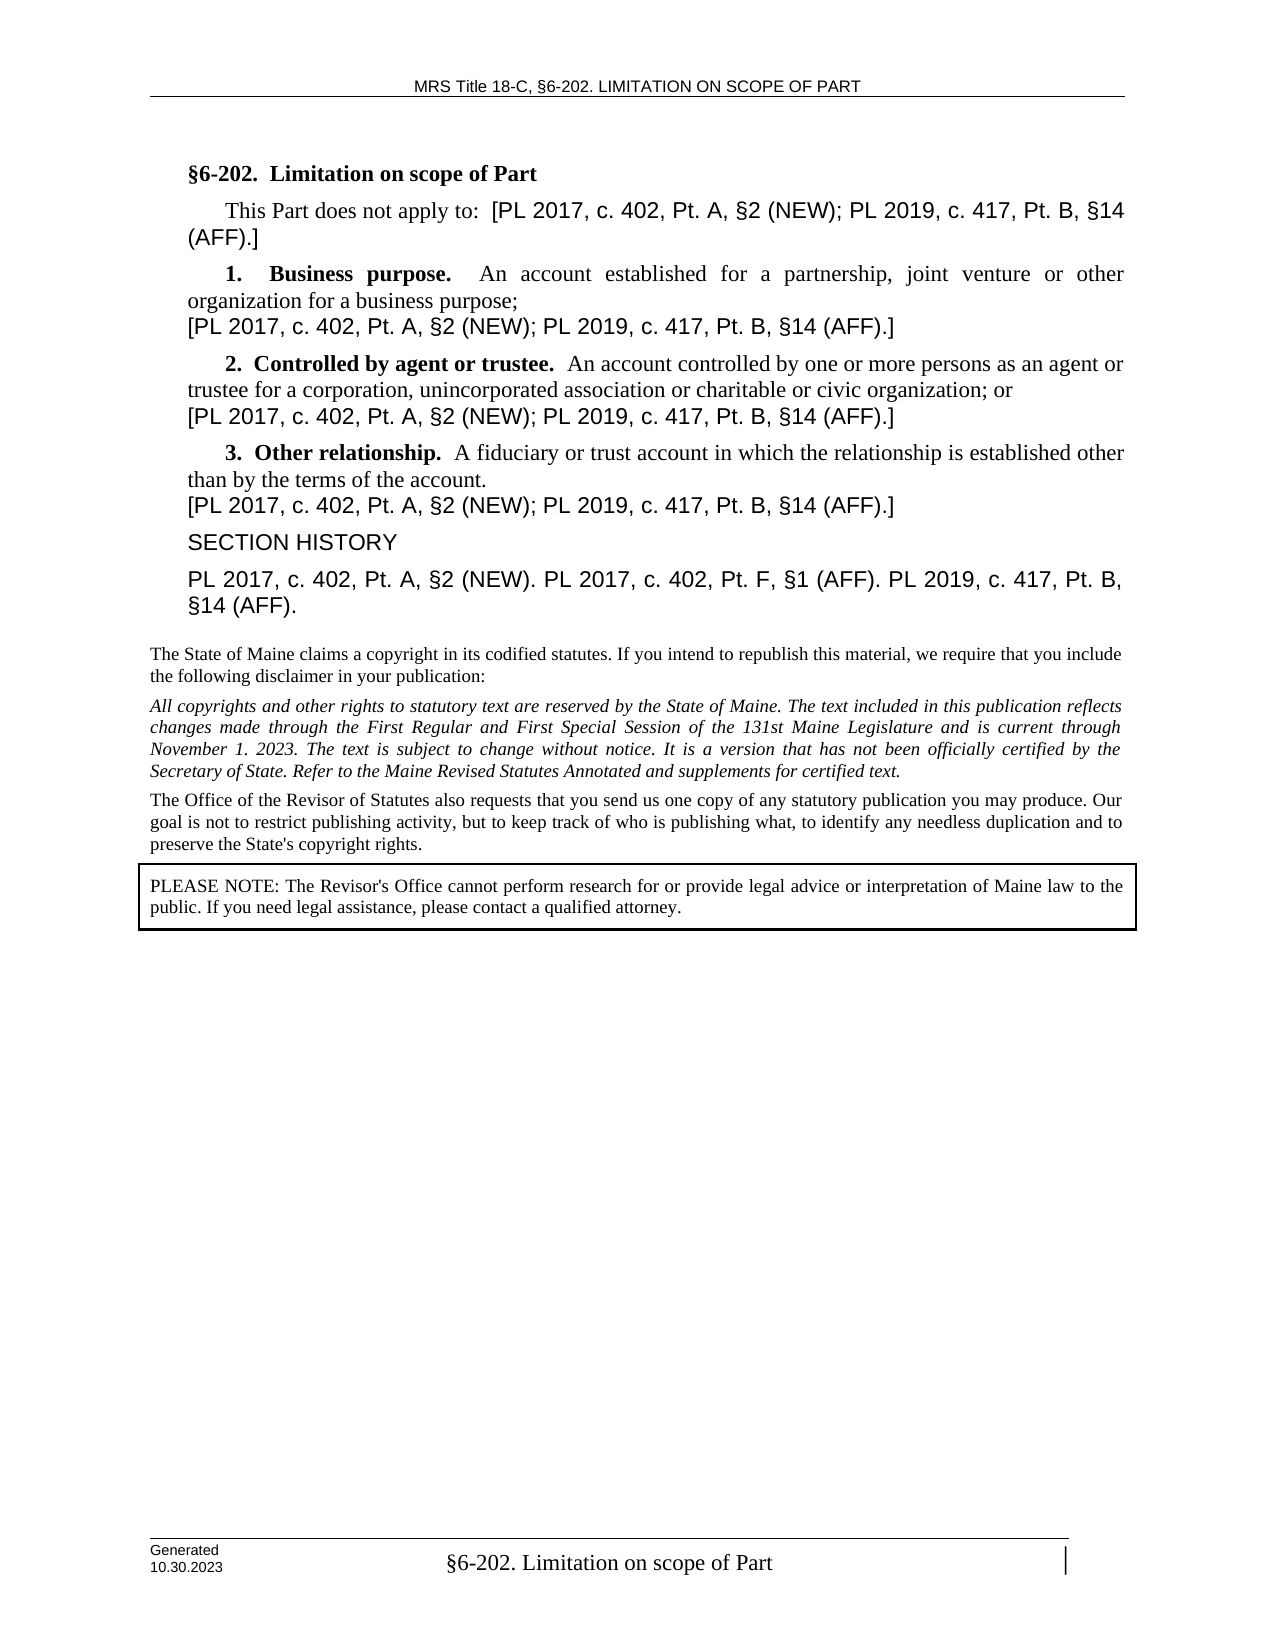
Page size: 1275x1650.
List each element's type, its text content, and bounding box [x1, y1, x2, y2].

text The State of Maine claims a copyright in its codified statutes. If you intend to republish this material, we require that you include the following disclaimer in your publication: [150, 643, 1125, 686]
text 3. Other relationship. A fiduciary or trust account in which the relationship is established other than by the terms of the account. [187, 439, 1125, 492]
text [PL 2017, c. 402, Pt. A, §2 (NEW); PL 2019, c. 417, Pt. B, §14 (AFF).] [187, 313, 1125, 339]
text PL 2017, c. 402, Pt. A, §2 (NEW). PL 2017, c. 402, Pt. F, §1 (AFF). PL 2019, c. 417, Pt. B, §14 (AFF). [187, 566, 1125, 618]
text 1. Business purpose. An account established for a partnership, joint venture or other organization for a business purpose; [187, 260, 1125, 313]
text All copyrights and other rights to statutory text are reserved by the State of Maine. The text included in this publication reflects changes made through the First Regular and First Special Session of the 131st Maine Legislature and is current through November 1. 2023 . The text is subject to change without notice. It is a version that has not been officially certified by the Secretary of State. Refer to the Maine Revised Statutes Annotated and supplements for certified text. [150, 695, 1125, 781]
text SECTION HISTORY [187, 529, 1125, 555]
text The Office of the Revisor of Statutes also requests that you send us one copy of any statutory publication you may produce. Our goal is not to restrict publishing activity, but to keep track of who is publishing what, to identify any needless duplication and to preserve the State's copyright rights. [150, 789, 1125, 854]
text This Part does not apply to: [PL 2017, c. 402, Pt. A, §2 (NEW); PL 2019, c. 417, Pt. B, §14 (AFF).] [187, 197, 1125, 250]
text §6-202. Limitation on scope of Part [187, 160, 1125, 187]
text [PL 2017, c. 402, Pt. A, §2 (NEW); PL 2019, c. 417, Pt. B, §14 (AFF).] [187, 403, 1125, 429]
text PLEASE NOTE: The Revisor's Office cannot perform research for or provide legal advice or interpretation of Maine law to the public. If you need legal assistance, please contact a qualified attorney. [140, 865, 1135, 928]
text 2. Controlled by agent or trustee. An account controlled by one or more persons as an agent or trustee for a corporation, unincorporated association or charitable or civic organization; or [187, 350, 1125, 403]
text [PL 2017, c. 402, Pt. A, §2 (NEW); PL 2019, c. 417, Pt. B, §14 (AFF).] [187, 492, 1125, 518]
